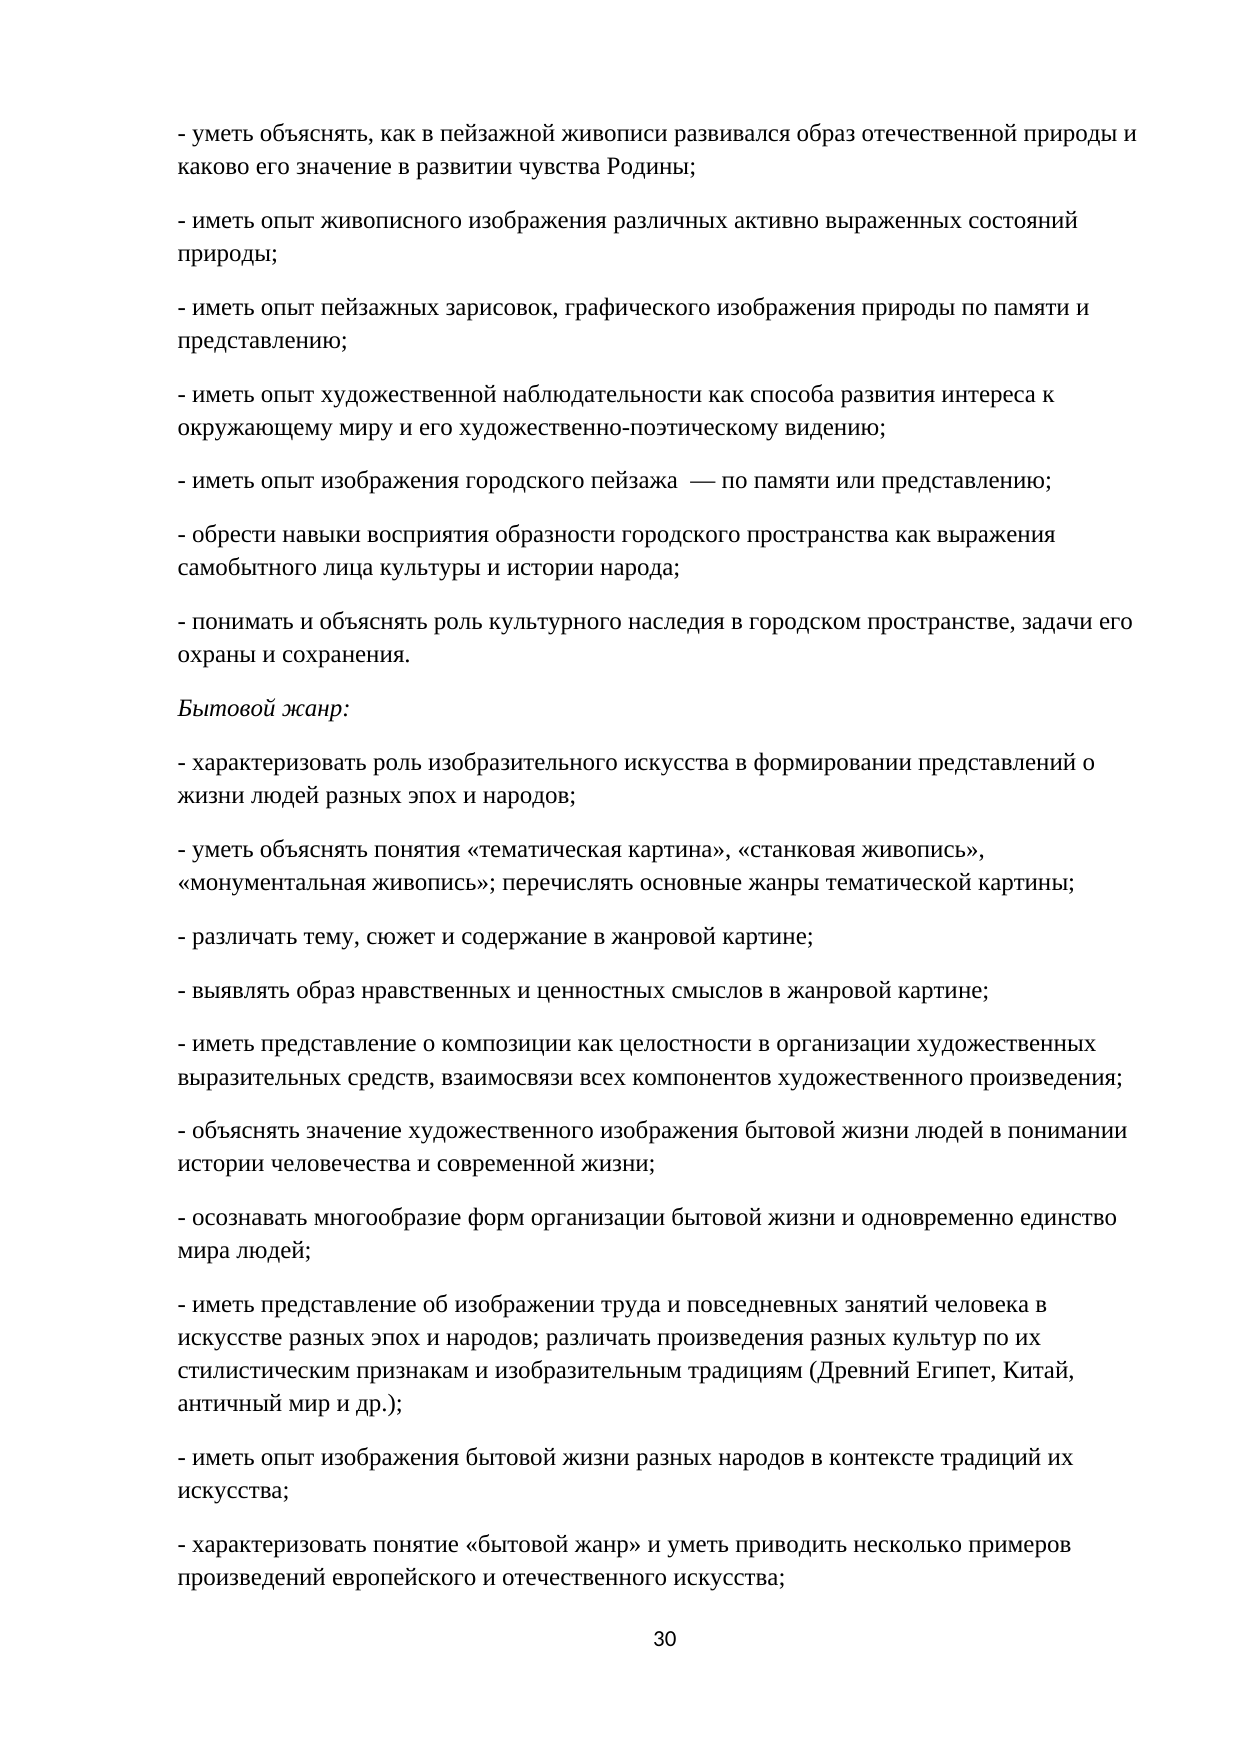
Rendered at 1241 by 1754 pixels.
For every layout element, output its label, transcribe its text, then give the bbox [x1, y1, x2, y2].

text - различать тему, сюжет и содержание в жанровой картине; [177, 921, 1152, 949]
text - обрести навыки восприятия образности городского пространства как выражения самобытного лица культуры и истории народа; [177, 519, 1152, 581]
text - уметь объяснять понятия «тематическая картина», «станковая живопись», «монументальная живопись»; перечислять основные жанры тематической картины; [177, 834, 1152, 896]
text - характеризовать роль изобразительного искусства в формировании представлений о жизни людей разных эпох и народов; [177, 747, 1152, 809]
text - иметь представление об изображении труда и повседневных занятий человека в искусстве разных эпох и народов; различать произведения разных культур по их стилистическим признакам и изобразительным традициям (Древний Египет, Китай, античный мир и др.); [177, 1289, 1152, 1417]
text - иметь опыт пейзажных зарисовок, графического изображения природы по памяти и представлению; [177, 292, 1152, 354]
text - понимать и объяснять роль культурного наследия в городском пространстве, задачи его охраны и сохранения. [177, 606, 1152, 668]
text - осознавать многообразие форм организации бытовой жизни и одновременно единство мира людей; [177, 1202, 1152, 1264]
text - иметь опыт живописного изображения различных активно выраженных состояний природы; [177, 205, 1152, 267]
text - характеризовать понятие «бытовой жанр» и уметь приводить несколько примеров произведений европейского и отечественного искусства; [177, 1529, 1152, 1591]
text Бытовой жанр: [177, 693, 1152, 722]
text - выявлять образ нравственных и ценностных смыслов в жанровой картине; [177, 975, 1152, 1003]
text - иметь опыт изображения бытовой жизни разных народов в контексте традиций их искусства; [177, 1442, 1152, 1504]
text - объяснять значение художественного изображения бытовой жизни людей в понимании истории человечества и современной жизни; [177, 1115, 1152, 1177]
text - уметь объяснять, как в пейзажной живописи развивался образ отечественной природы и каково его значение в развитии чувства Родины; [177, 118, 1152, 180]
text - иметь представление о композиции как целостности в организации художественных выразительных средств, взаимосвязи всех компонентов художественного произведения; [177, 1028, 1152, 1090]
text - иметь опыт художественной наблюдательности как способа развития интереса к окружающему миру и его художественно-поэтическому видению; [177, 379, 1152, 441]
text - иметь опыт изображения городского пейзажа — по памяти или представлению; [177, 466, 1152, 494]
